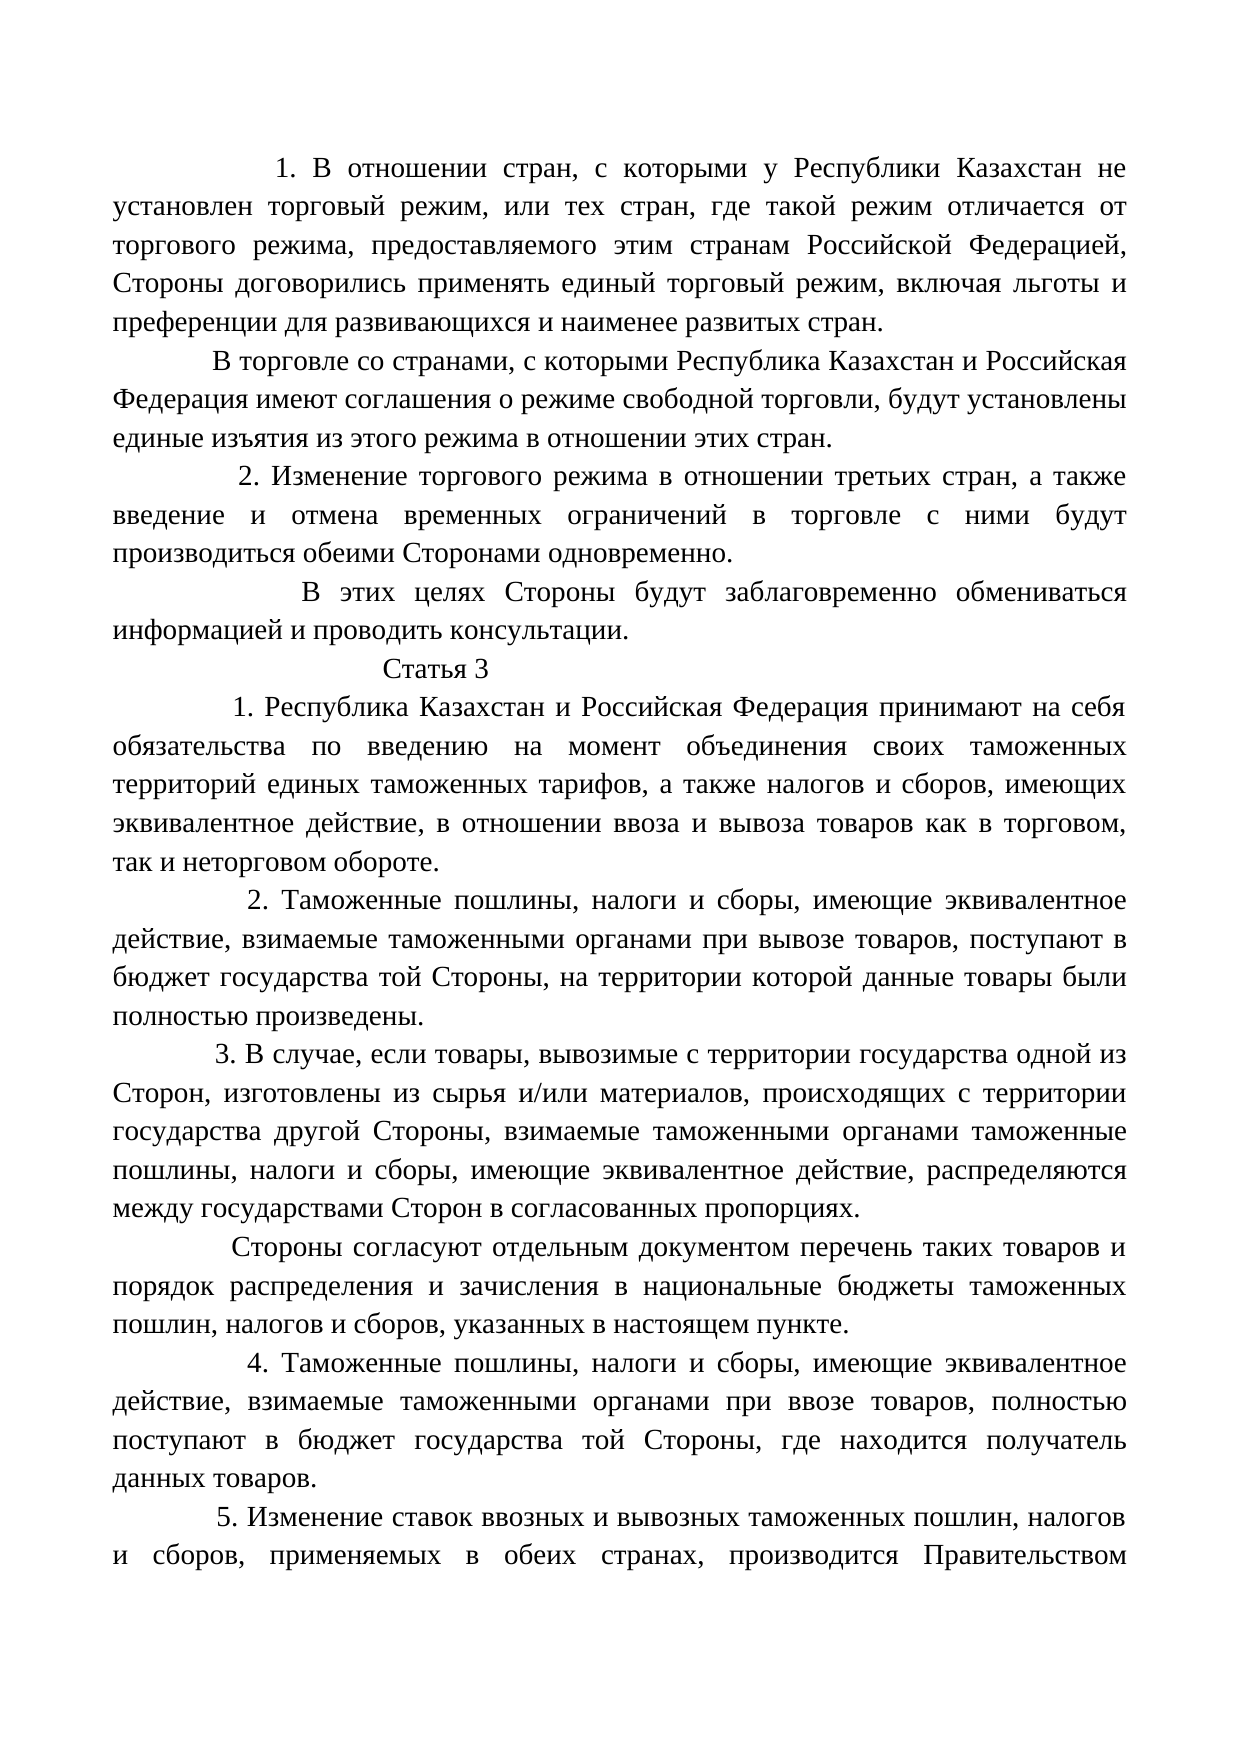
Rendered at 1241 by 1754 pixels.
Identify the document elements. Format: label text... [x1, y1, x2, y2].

text В этих целях Стороны будут заблаговременно обмениваться информацией и проводить консультации. [112, 574, 1128, 646]
text 2. Таможенные пошлины, налоги и сборы, имеющие эквивалентное действие, взимаемые таможенными органами при вывозе товаров, поступают в бюджет государства той Стороны, на территории которой данные товары были полностью произведены. [112, 882, 1128, 1031]
text Стороны согласуют отдельным документом перечень таких товаров и порядок распределения и зачисления в национальные бюджеты таможенных пошлин, налогов и сборов, указанных в настоящем пункте. [112, 1229, 1128, 1340]
text 4. Таможенные пошлины, налоги и сборы, имеющие эквивалентное действие, взимаемые таможенными органами при ввозе товаров, полностью поступают в бюджет государства той Стороны, где находится получатель данных товаров. [112, 1345, 1128, 1494]
text Статья 3 [112, 651, 1128, 684]
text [112, 1499, 1128, 1571]
text В торговле со странами, с которыми Республика Казахстан и Российская Федерация имеют соглашения о режиме свободной торговли, будут установлены единые изъятия из этого режима в отношении этих стран. [112, 343, 1128, 453]
text 1. В отношении стран, с которыми у Республики Казахстан не установлен торговый режим, или тех стран, где такой режим отличается от торгового режима, предоставляемого этим странам Российской Федерацией, Стороны договорились применять единый торговый режим, включая льготы и преференции для развивающихся и наименее развитых стран. [112, 150, 1128, 338]
text 3. В случае, если товары, вывозимые с территории государства одной из Сторон, изготовлены из сырья и/или материалов, происходящих с территории государства другой Стороны, взимаемые таможенными органами таможенные пошлины, налоги и сборы, имеющие эквивалентное действие, распределяются между государствами Сторон в согласованных пропорциях. [112, 1036, 1128, 1224]
text 2. Изменение торгового режима в отношении третьих стран, а также введение и отмена временных ограничений в торговле с ними будут производиться обеими Сторонами одновременно. [112, 458, 1128, 569]
text 1. Республика Казахстан и Российская Федерация принимают на себя обязательства по введению на момент объединения своих таможенных территорий единых таможенных тарифов, а также налогов и сборов, имеющих эквивалентное действие, в отношении ввоза и вывоза товаров как в торговом, так и неторговом обороте. [112, 689, 1128, 877]
